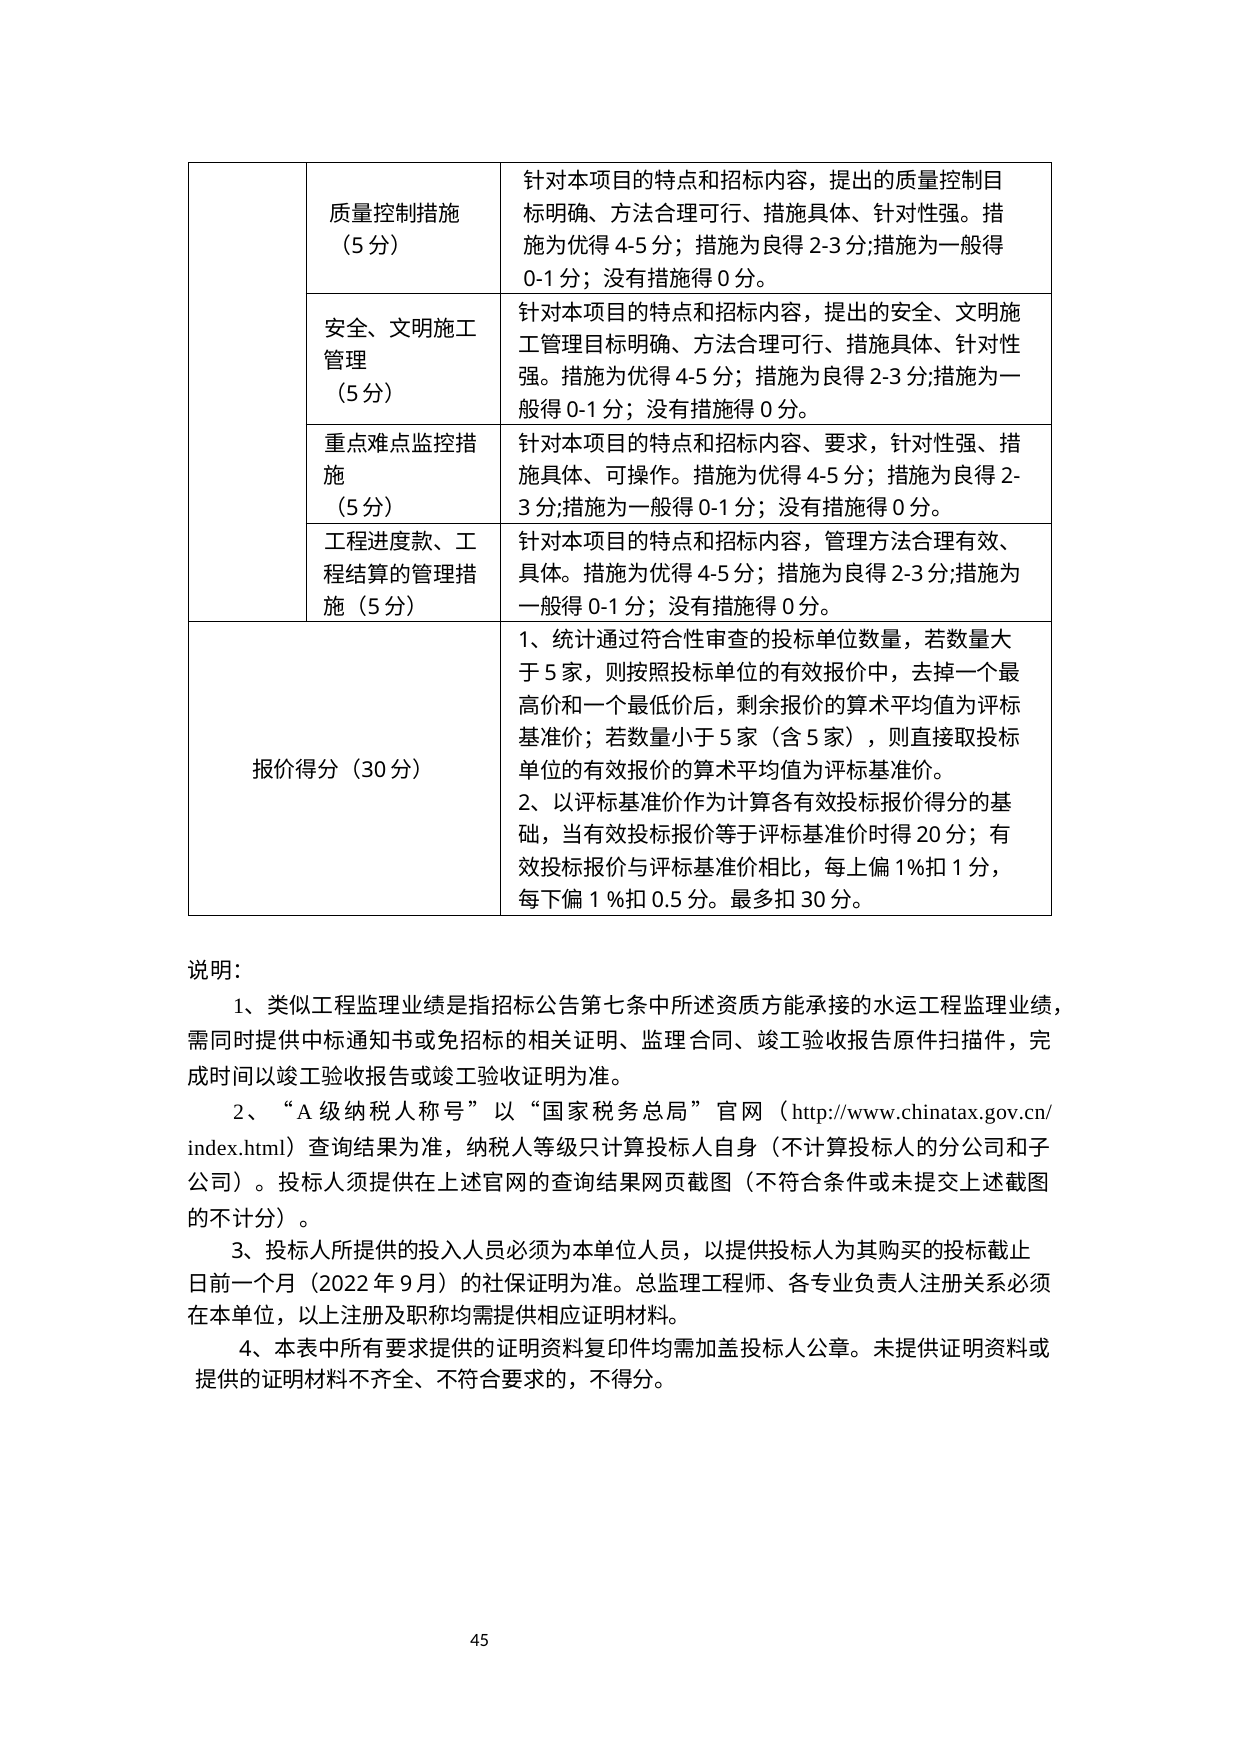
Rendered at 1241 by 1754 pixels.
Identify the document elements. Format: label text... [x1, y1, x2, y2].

text 说明： [187, 950, 1053, 985]
table_cell 针对本项目的特点和招标内容，管理方法合理有效、具体。措施为优得4-5分；措施为良得2-3分;措施为一般得0-1分；没有措施得0分。 [501, 524, 1051, 621]
text 1、类似工程监理业绩是指招标公告第七条中所述资质方能承接的水运工程监理业绩，需同时提供中标通知书或免招标的相关证明、监理合同、竣工验收报告原件扫描件，完成时间以竣工验收报告或竣工验收证明为准。 [187, 985, 1053, 1091]
table_cell 工程进度款、工程结算的管理措施（5分） [307, 524, 500, 621]
table_cell 质量控制措施（5分） [307, 163, 500, 293]
text 3、投标人所提供的投入人员必须为本单位人员，以提供投标人为其购买的投标截止日前一个月（2022年9月）的社保证明为准。总监理工程师、各专业负责人注册关系必须在本单位，以上注册及职称均需提供相应证明材料。 [187, 1233, 1053, 1331]
table_cell 针对本项目的特点和招标内容，提出的安全、文明施工管理目标明确、方法合理可行、措施具体、针对性强。措施为优得4-5分；措施为良得2-3分;措施为一般得0-1分；没有措施得0分。 [501, 294, 1051, 424]
table_cell 针对本项目的特点和招标内容，提出的质量控制目标明确、方法合理可行、措施具体、针对性强。措施为优得4-5分；措施为良得2-3分;措施为一般得0-1分；没有措施得0分。 [501, 163, 1051, 293]
table_cell 1、统计通过符合性审查的投标单位数量，若数量大于5家，则按照投标单位的有效报价中，去掉一个最高价和一个最低价后，剩余报价的算术平均值为评标基准价；若数量小于5家（含5家），则直接取投标单位的有效报价的算术平均值为评标基准价。 2、以评标基准价作为计算各有效投标报价得分的基础，当有效投标报价等于评标基准价时得20分；有效投标报价与评标基准价相比，每上偏1%扣1分，每下偏 1 %扣 0.5分。最多扣30分。 [501, 622, 1051, 915]
text 2、“A级纳税人称号”以“国家税务总局”官网（http://www.chinatax.gov.cn/index.html）查询结果为准，纳税人等级只计算投标人自身（不计算投标人的分公司和子公司）。投标人须提供在上述官网的查询结果网页截图（不符合条件或未提交上述截图的不计分）。 [187, 1091, 1053, 1233]
table_cell 针对本项目的特点和招标内容、要求，针对性强、措施具体、可操作。措施为优得4-5分；措施为良得2-3分;措施为一般得0-1分；没有措施得0分。 [501, 425, 1051, 523]
table_cell 重点难点监控措施 （5分） [307, 425, 500, 523]
text 4、本表中所有要求提供的证明资料复印件均需加盖投标人公章。未提供证明资料或提供的证明材料不齐全、不符合要求的，不得分。 [195, 1331, 1053, 1394]
table_cell 安全、文明施工管理 （5分） [307, 294, 500, 424]
table_cell 报价得分（30分） [189, 622, 500, 915]
